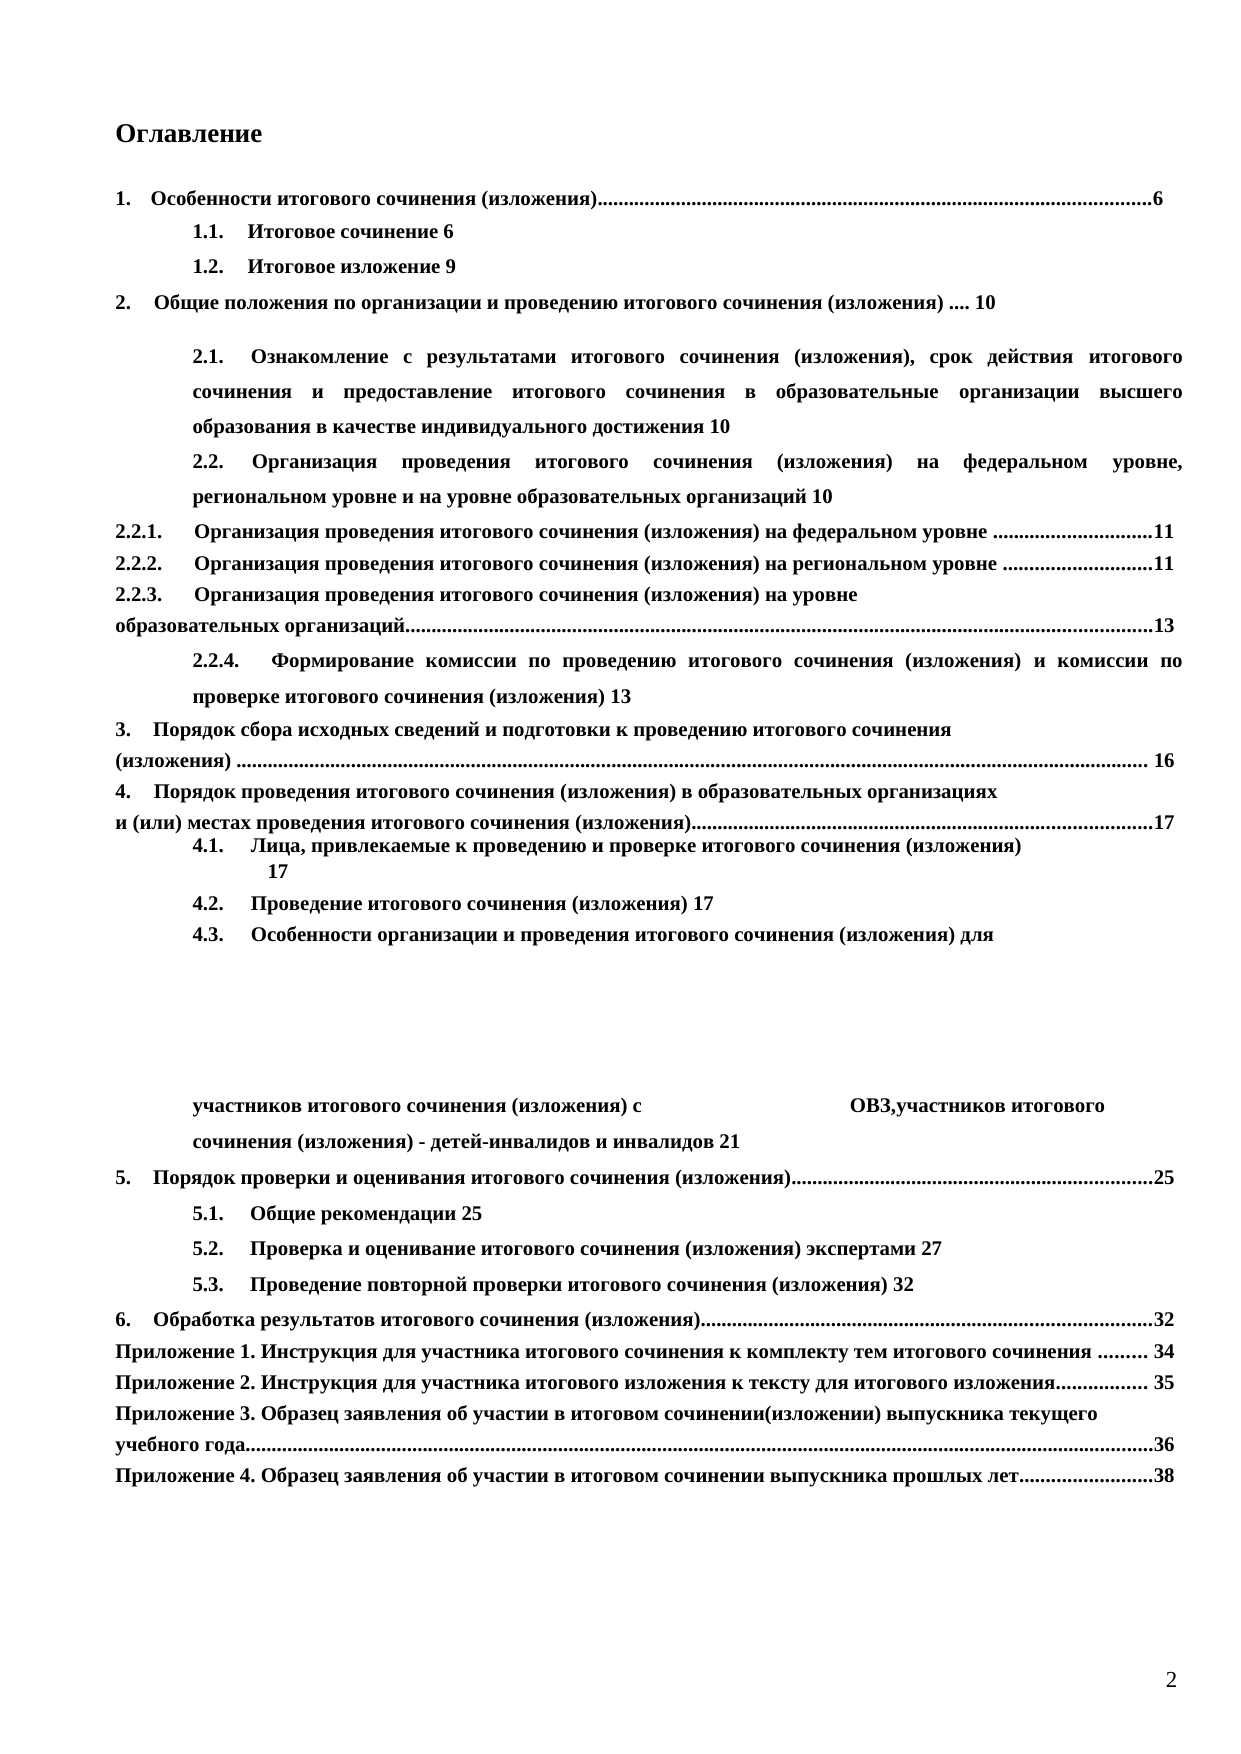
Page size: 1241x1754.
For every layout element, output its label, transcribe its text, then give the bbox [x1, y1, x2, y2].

text участников итогового сочинения (изложения) с ОВЗ, участников итогового [192, 1083, 1183, 1119]
list Особенности организации и проведения итогового сочинения (изложения) для [192, 925, 1183, 946]
text Оглавление [115, 121, 262, 148]
list Организация проведения итогового сочинения (изложения) на федеральном уровне, региональном уровне и на уровне образовательных организаций 10 [192, 440, 1183, 510]
list Итоговое сочинение 6 [192, 210, 1183, 246]
list Организация проведения итогового сочинения (изложения) на уровне [115, 576, 1183, 607]
list Порядок проведения итогового сочинения (изложения) в образовательных организациях [115, 773, 1183, 804]
list Общие положения по организации и проведению итогового сочинения (изложения) .... 10 [115, 281, 1183, 317]
text Приложение 1. Инструкция для участника итогового сочинения к комплекту тем итогового сочинения 34 [115, 1334, 1183, 1365]
list Организация проведения итогового сочинения (изложения) на федеральном уровне 11 [115, 510, 1183, 545]
list Итоговое изложение 9 [192, 246, 1183, 281]
list Общие рекомендации 25 [192, 1192, 1183, 1227]
list Проведение повторной проверки итогового сочинения (изложения) 32 [192, 1263, 1183, 1298]
text 17 [267, 862, 1183, 883]
text сочинения (изложения) - детей-инвалидов и инвалидов 21 [192, 1119, 1183, 1156]
list Порядок сбора исходных сведений и подготовки к проведению итогового сочинения [115, 711, 1183, 742]
text и (или) местах проведения итогового сочинения (изложения) 17 [115, 804, 1183, 835]
list Формирование комиссии по проведению итогового сочинения (изложения) и комиссии по проверке итогового сочинения (изложения) 13 [192, 638, 1183, 711]
list Проведение итогового сочинения (изложения) 17 [192, 893, 1183, 914]
text Приложение 2. Инструкция для участника итогового изложения к тексту для итогового изложения 35 [115, 1365, 1183, 1396]
text (изложения) 16 [115, 742, 1183, 773]
list Лица, привлекаемые к проведению и проверке итогового сочинения (изложения) [192, 835, 1183, 856]
text Приложение 3. Образец заявления об участии в итоговом сочинении(изложении) выпускника текущего учебного года 36 [115, 1396, 1183, 1458]
list Организация проведения итогового сочинения (изложения) на региональном уровне 11 [115, 545, 1183, 576]
list Порядок проверки и оценивания итогового сочинения (изложения) 25 [115, 1156, 1183, 1192]
list Ознакомление с результатами итогового сочинения (изложения), срок действия итогового сочинения и предоставление итогового сочинения в образовательные организации высшего образования в качестве индивидуального достижения 10 [192, 335, 1183, 440]
list Особенности итогового сочинения (изложения) 6 [115, 189, 1183, 210]
list Обработка результатов итогового сочинения (изложения) 32 [115, 1298, 1183, 1334]
list Проверка и оценивание итогового сочинения (изложения) экспертами 27 [192, 1227, 1183, 1263]
text Приложение 4. Образец заявления об участии в итоговом сочинении выпускника прошлых лет 38 [115, 1458, 1183, 1489]
text образовательных организаций 13 [115, 607, 1183, 638]
